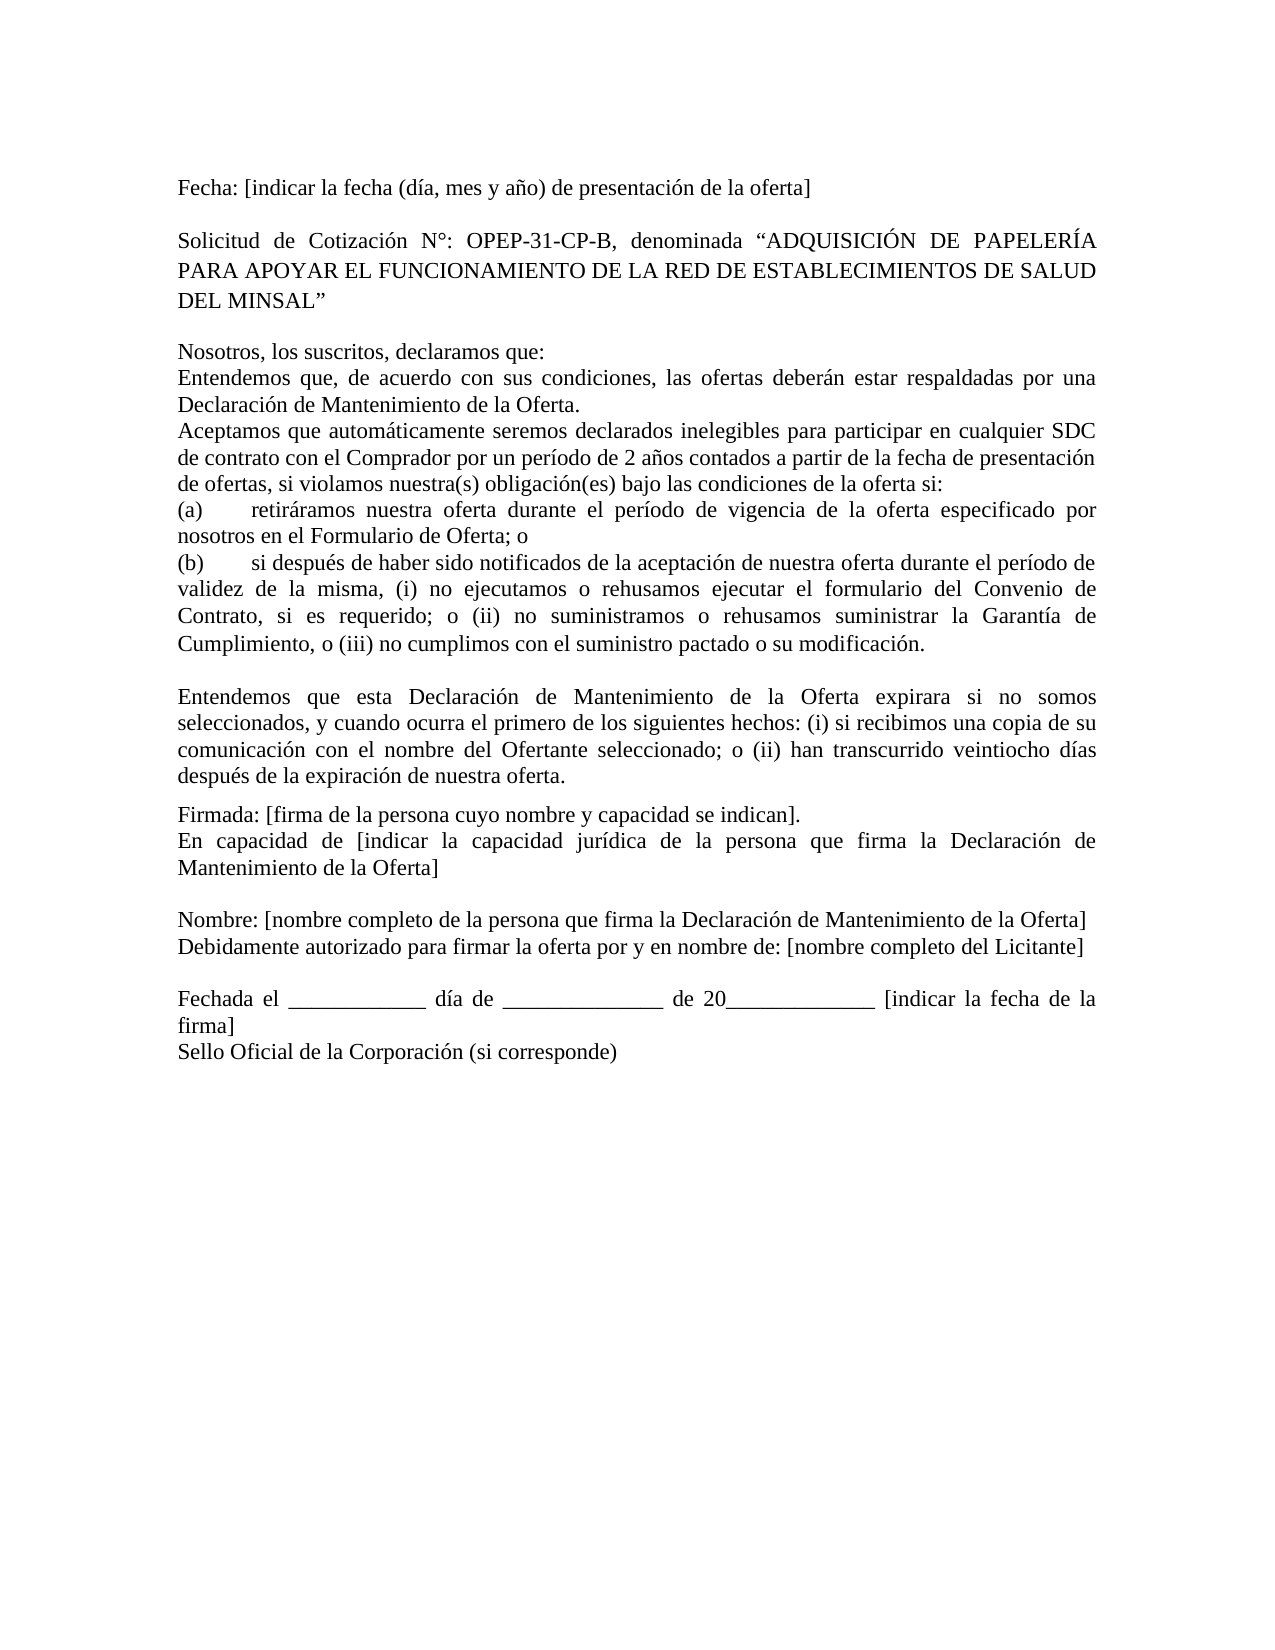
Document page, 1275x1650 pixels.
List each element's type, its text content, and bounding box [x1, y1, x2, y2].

text Nombre: [nombre completo de la persona que firma la Declaración de Mantenimiento de la Oferta] [177, 906, 1098, 933]
text En capacidad de [indicar la capacidad jurídica de la persona que firma la Declaración de Mantenimiento de la Oferta] [177, 827, 1098, 880]
text Fechada el ____________ día de ______________ de 20_____________ [indicar la fecha de la firma] [177, 986, 1098, 1038]
text Aceptamos que automáticamente seremos declarados inelegibles para participar en cualquier SDC de contrato con el Comprador por un período de 2 años contados a partir de la fecha de presentación de ofertas, si violamos nuestra(s) obligación(es) bajo las condiciones de la oferta si: [177, 417, 1098, 496]
text (a) retiráramos nuestra oferta durante el período de vigencia de la oferta especificado por nosotros en el Formulario de Oferta; o [177, 496, 1098, 549]
text Firmada: [firma de la persona cuyo nombre y capacidad se indican]. [177, 801, 1098, 827]
text Debidamente autorizado para firmar la oferta por y en nombre de: [nombre completo del Licitante] [177, 933, 1098, 959]
text Nosotros, los suscritos, declaramos que: [177, 338, 1098, 364]
text Fecha: [indicar la fecha (día, mes y año) de presentación de la oferta] [177, 174, 1098, 200]
list Entendemos que esta Declaración de Mantenimiento de la Oferta expirara si no somos seleccionados, y cuando ocurra el primero de los siguientes hechos: (i) si recibimos una copia de su comunicación con el nombre del Ofertante seleccionado; o (ii) han transcurrido veintiocho días después de la expiración de nuestra oferta. [177, 683, 1098, 788]
text Entendemos que, de acuerdo con sus condiciones, las ofertas deberán estar respaldadas por una Declaración de Mantenimiento de la Oferta. [177, 364, 1098, 417]
text (b) si después de haber sido notificados de la aceptación de nuestra oferta durante el período de validez de la misma, (i) no ejecutamos o rehusamos ejecutar el formulario del Convenio de Contrato, si es requerido; o (ii) no suministramos o rehusamos suministrar la Garantía de Cumplimiento, o (iii) no cumplimos con el suministro pactado o su modificación. [177, 549, 1098, 657]
text Solicitud de Cotización N°: OPEP-31-CP-B, denominada “ADQUISICIÓN DE PAPELERÍA PARA APOYAR EL FUNCIONAMIENTO DE LA RED DE ESTABLECIMIENTOS DE SALUD DEL MINSAL” [177, 227, 1098, 313]
text Sello Oficial de la Corporación (si corresponde) [177, 1038, 1098, 1064]
